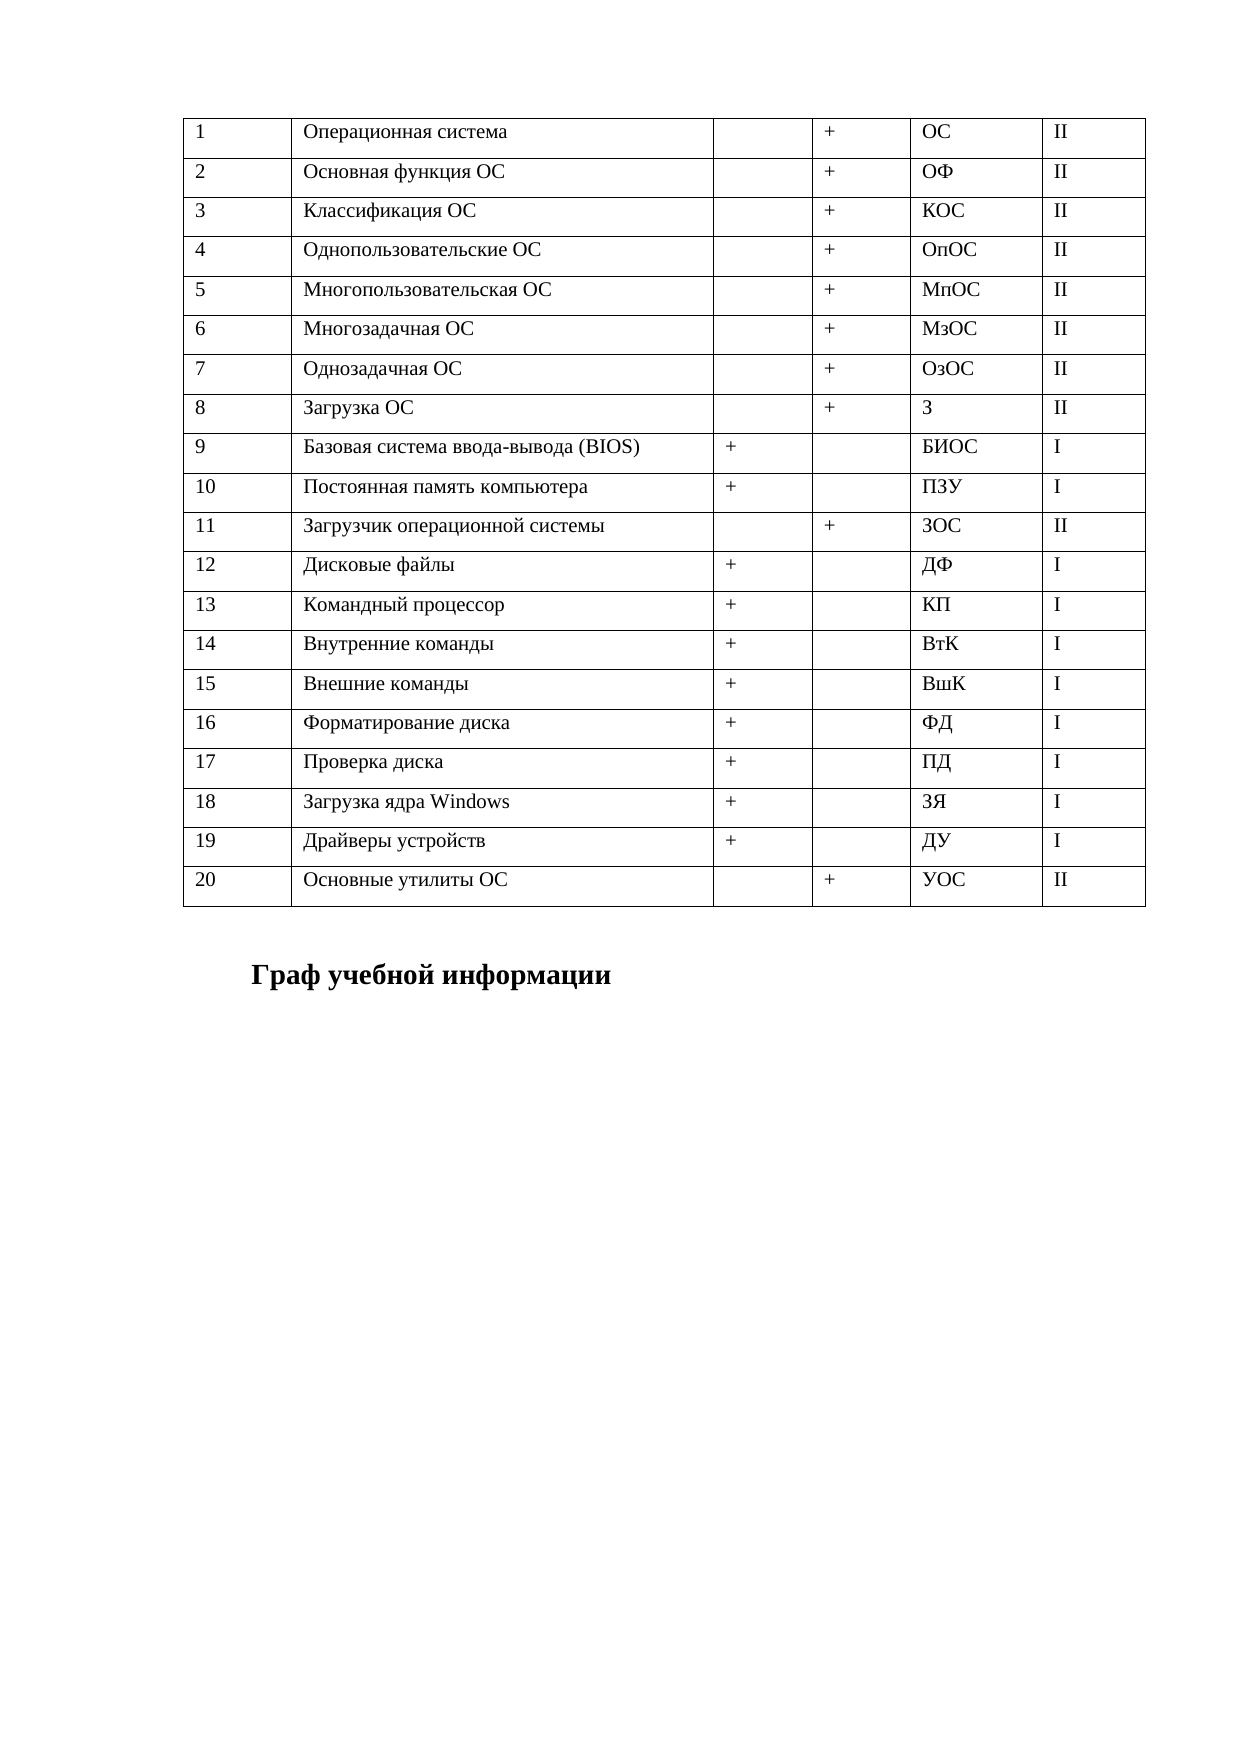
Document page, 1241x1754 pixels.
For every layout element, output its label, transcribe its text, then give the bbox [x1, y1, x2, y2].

table_cell Однозадачная ОС [292, 355, 713, 394]
table_cell Загрузка ядра Windows [292, 789, 713, 827]
table_cell [813, 474, 910, 512]
table_cell МпОС [911, 277, 1042, 315]
table_cell Дисковые файлы [292, 552, 713, 591]
table_cell 17 [184, 749, 291, 787]
table_cell II [1043, 867, 1145, 906]
table_cell 10 [184, 474, 291, 512]
table_cell + [714, 828, 812, 866]
table_cell II [1043, 119, 1145, 157]
table_cell ВшК [911, 670, 1042, 709]
table_cell БИОС [911, 434, 1042, 472]
table_cell 5 [184, 277, 291, 315]
table_cell I [1043, 434, 1145, 472]
table_cell Базовая система ввода-вывода (BIOS) [292, 434, 713, 472]
table_cell + [714, 592, 812, 630]
table_cell ОзОС [911, 355, 1042, 394]
table_cell Операционная система [292, 119, 713, 157]
table_cell + [813, 395, 910, 433]
table_cell 15 [184, 670, 291, 709]
table_cell 16 [184, 710, 291, 748]
table_cell [714, 867, 812, 906]
table_cell I [1043, 552, 1145, 591]
table_cell [813, 552, 910, 591]
table_cell Многопользовательская ОС [292, 277, 713, 315]
table_cell Многозадачная ОС [292, 316, 713, 354]
table_cell Форматирование диска [292, 710, 713, 748]
table_cell З [911, 395, 1042, 433]
table_cell 6 [184, 316, 291, 354]
table_cell Загрузка ОС [292, 395, 713, 433]
table_cell + [714, 552, 812, 591]
table_cell ЗЯ [911, 789, 1042, 827]
table_cell ФД [911, 710, 1042, 748]
table_cell II [1043, 316, 1145, 354]
table_cell МзОС [911, 316, 1042, 354]
table_cell 3 [184, 198, 291, 236]
table_cell Командный процессор [292, 592, 713, 630]
table_cell II [1043, 159, 1145, 197]
table_cell I [1043, 474, 1145, 512]
table_cell Драйверы устройств [292, 828, 713, 866]
table_cell 18 [184, 789, 291, 827]
table_cell I [1043, 670, 1145, 709]
table_cell + [813, 867, 910, 906]
table_cell 4 [184, 237, 291, 276]
table_cell + [714, 749, 812, 787]
table_cell I [1043, 631, 1145, 669]
table_cell + [813, 237, 910, 276]
table_cell [714, 355, 812, 394]
table_cell [714, 277, 812, 315]
table_cell 1 [184, 119, 291, 157]
table_cell [813, 828, 910, 866]
table_cell I [1043, 828, 1145, 866]
table_cell УОС [911, 867, 1042, 906]
table_cell [813, 434, 910, 472]
table_cell 11 [184, 513, 291, 551]
table_cell Внешние команды [292, 670, 713, 709]
table_cell + [813, 119, 910, 157]
table_cell + [714, 789, 812, 827]
table_cell КП [911, 592, 1042, 630]
table_cell II [1043, 277, 1145, 315]
table_cell [714, 316, 812, 354]
table_cell + [813, 316, 910, 354]
text Граф учебной информации [177, 957, 1152, 991]
table_cell Однопользовательские ОС [292, 237, 713, 276]
table_cell I [1043, 710, 1145, 748]
table_cell I [1043, 749, 1145, 787]
table_cell [813, 670, 910, 709]
table_cell 7 [184, 355, 291, 394]
table_cell [714, 513, 812, 551]
table_cell + [714, 670, 812, 709]
table_cell 2 [184, 159, 291, 197]
table_cell [714, 119, 812, 157]
table_cell 8 [184, 395, 291, 433]
table_cell ЗОС [911, 513, 1042, 551]
table_cell + [714, 631, 812, 669]
table_cell Основная функция ОС [292, 159, 713, 197]
table_cell II [1043, 513, 1145, 551]
table_cell Проверка диска [292, 749, 713, 787]
table_cell I [1043, 592, 1145, 630]
table_cell II [1043, 198, 1145, 236]
table_cell [813, 592, 910, 630]
table_cell ВтК [911, 631, 1042, 669]
table_cell ПД [911, 749, 1042, 787]
table_cell + [813, 277, 910, 315]
table_cell + [813, 159, 910, 197]
table_cell [813, 789, 910, 827]
table_cell + [714, 474, 812, 512]
table_cell Внутренние команды [292, 631, 713, 669]
table_cell + [813, 513, 910, 551]
table_cell [813, 710, 910, 748]
table_cell 19 [184, 828, 291, 866]
table_cell + [714, 710, 812, 748]
table_cell Постоянная память компьютера [292, 474, 713, 512]
table_cell 9 [184, 434, 291, 472]
table_cell ОФ [911, 159, 1042, 197]
table_cell 14 [184, 631, 291, 669]
table_cell [714, 198, 812, 236]
table_cell Основные утилиты ОС [292, 867, 713, 906]
table_cell + [813, 355, 910, 394]
table_cell [714, 159, 812, 197]
table_cell + [714, 434, 812, 472]
table_cell + [813, 198, 910, 236]
table_cell II [1043, 237, 1145, 276]
table_cell ДУ [911, 828, 1042, 866]
table_cell I [1043, 789, 1145, 827]
table_cell [714, 395, 812, 433]
table_cell 13 [184, 592, 291, 630]
table_cell [813, 749, 910, 787]
table_cell 12 [184, 552, 291, 591]
table_cell КОС [911, 198, 1042, 236]
table_cell [714, 237, 812, 276]
table_cell ПЗУ [911, 474, 1042, 512]
table_cell 20 [184, 867, 291, 906]
table_cell ОС [911, 119, 1042, 157]
table_cell II [1043, 355, 1145, 394]
table_cell Классификация ОС [292, 198, 713, 236]
table_cell ДФ [911, 552, 1042, 591]
table_cell [813, 631, 910, 669]
table_cell ОпОС [911, 237, 1042, 276]
table_cell II [1043, 395, 1145, 433]
table_cell Загрузчик операционной системы [292, 513, 713, 551]
